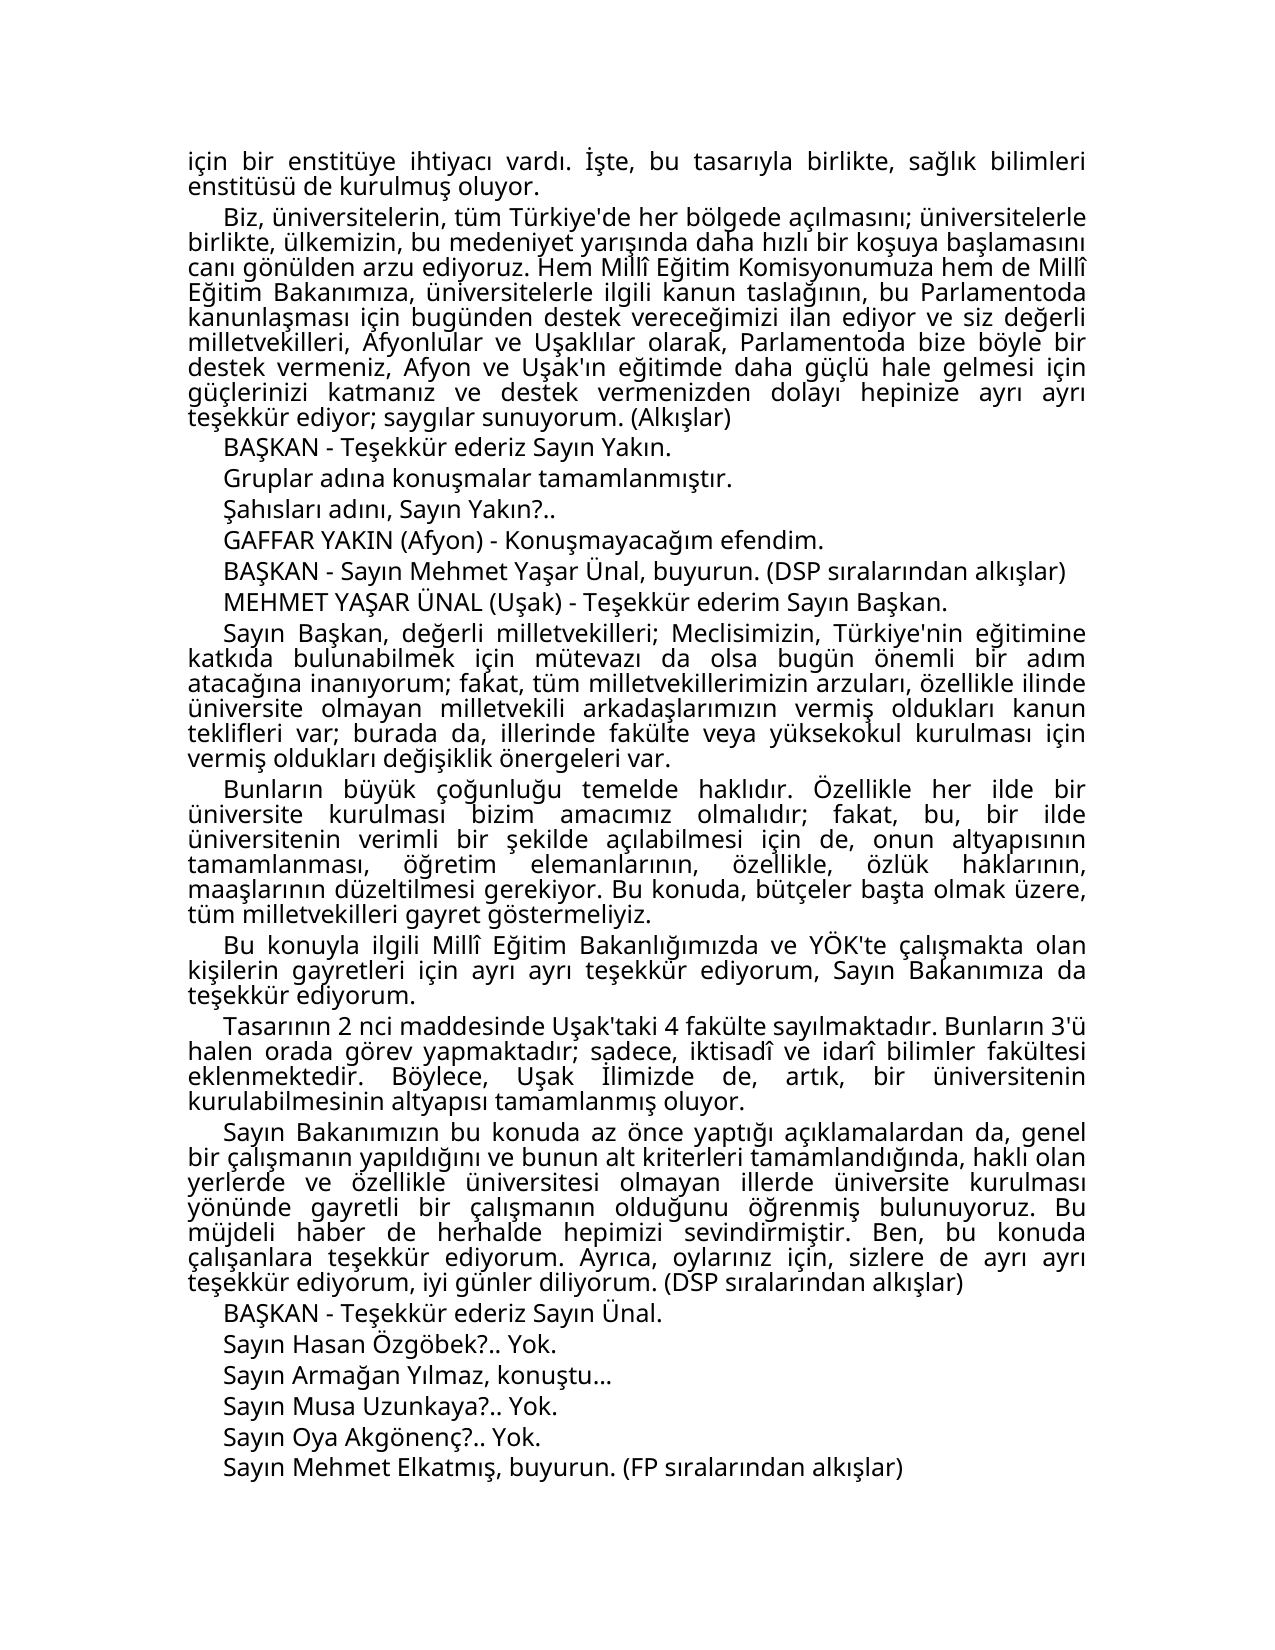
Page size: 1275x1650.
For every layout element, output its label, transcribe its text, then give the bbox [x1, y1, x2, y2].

text GAFFAR YAKIN (Afyon) - Konuşmayacağım efendim. [429, 530, 1087, 555]
text Gruplar adına konuşmalar tamamlanmıştır. [187, 468, 1087, 493]
text MEHMET YAŞAR ÜNAL (Uşak) - Teşekkür ederim Sayın Başkan. [187, 592, 1087, 617]
text Sayın Başkan, değerli milletvekilleri; Meclisimizin, Türkiye'nin eğitimine katkıda bulunabilmek için mütevazı da olsa bugün önemli bir adım atacağına inanıyorum; fakat, tüm milletvekillerimizin arzuları, özellikle ilinde üniversite olmayan milletvekili arkadaşlarımızın vermiş oldukları kanun teklifleri var; burada da, illerinde fakülte veya yüksekokul kurulması için vermiş oldukları değişiklik önergeleri var. [187, 622, 1087, 772]
text Tasarının 2 nci maddesinde Uşak'taki 4 fakülte sayılmaktadır. Bunların 3'ü halen orada görev yapmaktadır; sadece, iktisadî ve idarî bilimler fakültesi eklenmektedir. Böylece, Uşak İlimizde de, artık, bir üniversitenin kurulabilmesinin altyapısı tamamlanmış oluyor. [187, 1015, 1087, 1115]
text Sayın Oya Akgönenç?.. Yok. [187, 1426, 1087, 1451]
text BAŞKAN - Sayın Mehmet Yaşar Ünal, buyurun. (DSP sıralarından alkışlar) [187, 561, 1087, 586]
text Bu konuyla ilgili Millî Eğitim Bakanlığımızda ve YÖK'te çalışmakta olan kişilerin gayretleri için ayrı ayrı teşekkür ediyorum, Sayın Bakanımıza da teşekkür ediyorum. [187, 934, 1087, 1009]
text Sayın Hasan Özgöbek?.. Yok. [187, 1333, 1087, 1358]
text Sayın Armağan Yılmaz, konuştu... [187, 1364, 1087, 1389]
text Sayın Mehmet Elkatmış, buyurun. (FP sıralarından alkışlar) [187, 1457, 1087, 1482]
text Sayın Musa Uzunkaya?.. Yok. [187, 1395, 1087, 1420]
text GAFFAR YAKIN (Afyon) - Konuşmayacağım efendim. [187, 530, 437, 555]
text Sayın Bakanımızın bu konuda az önce yaptığı açıklamalardan da, genel bir çalışmanın yapıldığını ve bunun alt kriterleri tamamlandığında, haklı olan yerlerde ve özellikle üniversitesi olmayan illerde üniversite kurulması yönünde gayretli bir çalışmanın olduğunu öğrenmiş bulunuyoruz. Bu müjdeli haber de herhalde hepimizi sevindirmiştir. Ben, bu konuda çalışanlara teşekkür ediyorum. Ayrıca, oylarınız için, sizlere de ayrı ayrı teşekkür ediyorum, iyi günler diliyorum. (DSP sıralarından alkışlar) [187, 1121, 1087, 1296]
text BAŞKAN - Teşekkür ederiz Sayın Ünal. [187, 1302, 1087, 1327]
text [187, 150, 1087, 200]
text Biz, üniversitelerin, tüm Türkiye'de her bölgede açılmasını; üniversitelerle birlikte, ülkemizin, bu medeniyet yarışında daha hızlı bir koşuya başlamasını canı gönülden arzu ediyoruz. Hem Millî Eğitim Komisyonumuza hem de Millî Eğitim Bakanımıza, üniversitelerle ilgili kanun taslağının, bu Parlamentoda kanunlaşması için bugünden destek vereceğimizi ilan ediyor ve siz değerli milletvekilleri, Afyonlular ve Uşaklılar olarak, Parlamentoda bize böyle bir destek vermeniz, Afyon ve Uşak'ın eğitimde daha güçlü hale gelmesi için güçlerinizi katmanız ve destek vermenizden dolayı hepinize ayrı ayrı teşekkür ediyor; saygılar sunuyorum. (Alkışlar) [187, 206, 1087, 431]
text Bunların büyük çoğunluğu temelde haklıdır. Özellikle her ilde bir üniversite kurulması bizim amacımız olmalıdır; fakat, bu, bir ilde üniversitenin verimli bir şekilde açılabilmesi için de, onun altyapısının tamamlanması, öğretim elemanlarının, özellikle, özlük haklarının, maaşlarının düzeltilmesi gerekiyor. Bu konuda, bütçeler başta olmak üzere, tüm milletvekilleri gayret göstermeliyiz. [187, 778, 1087, 928]
text BAŞKAN - Teşekkür ederiz Sayın Yakın. [187, 437, 1087, 462]
text Şahısları adını, Sayın Yakın?.. [187, 499, 1087, 524]
